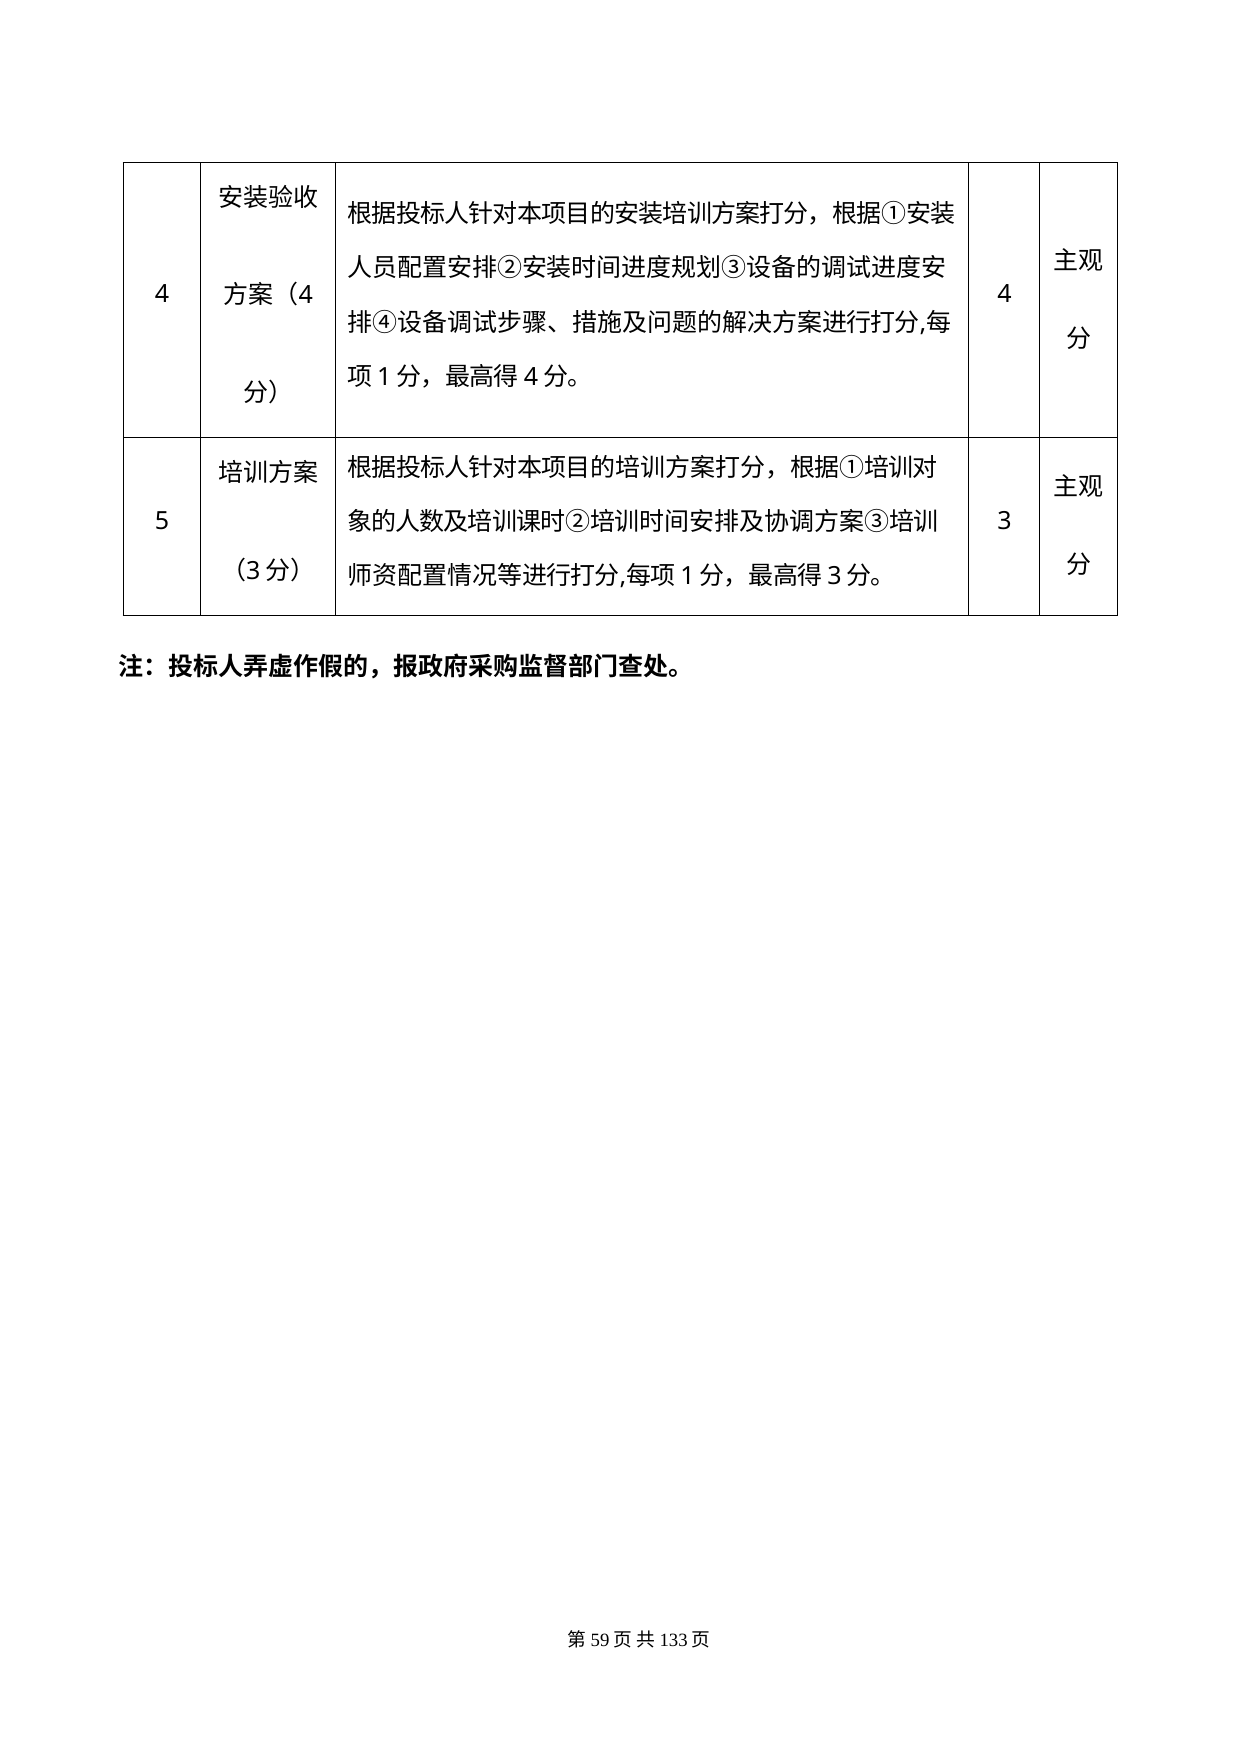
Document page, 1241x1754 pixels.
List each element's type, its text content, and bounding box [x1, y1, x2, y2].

table_cell 4 [969, 163, 1039, 437]
table_cell 3 [969, 438, 1039, 615]
table_cell 5 [124, 438, 200, 615]
table_cell 4 [124, 163, 200, 437]
table_cell 主观分 [1040, 438, 1117, 615]
text 注：投标人弄虚作假的，报政府采购监督部门查处。 [118, 632, 1122, 697]
table_cell 安装验收方案（4分） [201, 163, 335, 437]
table_cell 培训方案（3分） [201, 438, 335, 615]
table_cell 根据投标人针对本项目的安装培训方案打分，根据①安装人员配置安排②安装时间进度规划③设备的调试进度安排④设备调试步骤、措施及问题的解决方案进行打分,每项1分，最高得4分。 [336, 163, 968, 437]
table_cell 主观分 [1040, 163, 1117, 437]
table_cell 根据投标人针对本项目的培训方案打分，根据①培训对象的人数及培训课时②培训时间安排及协调方案③培训师资配置情况等进行打分,每项1分，最高得3分。 [336, 438, 968, 615]
